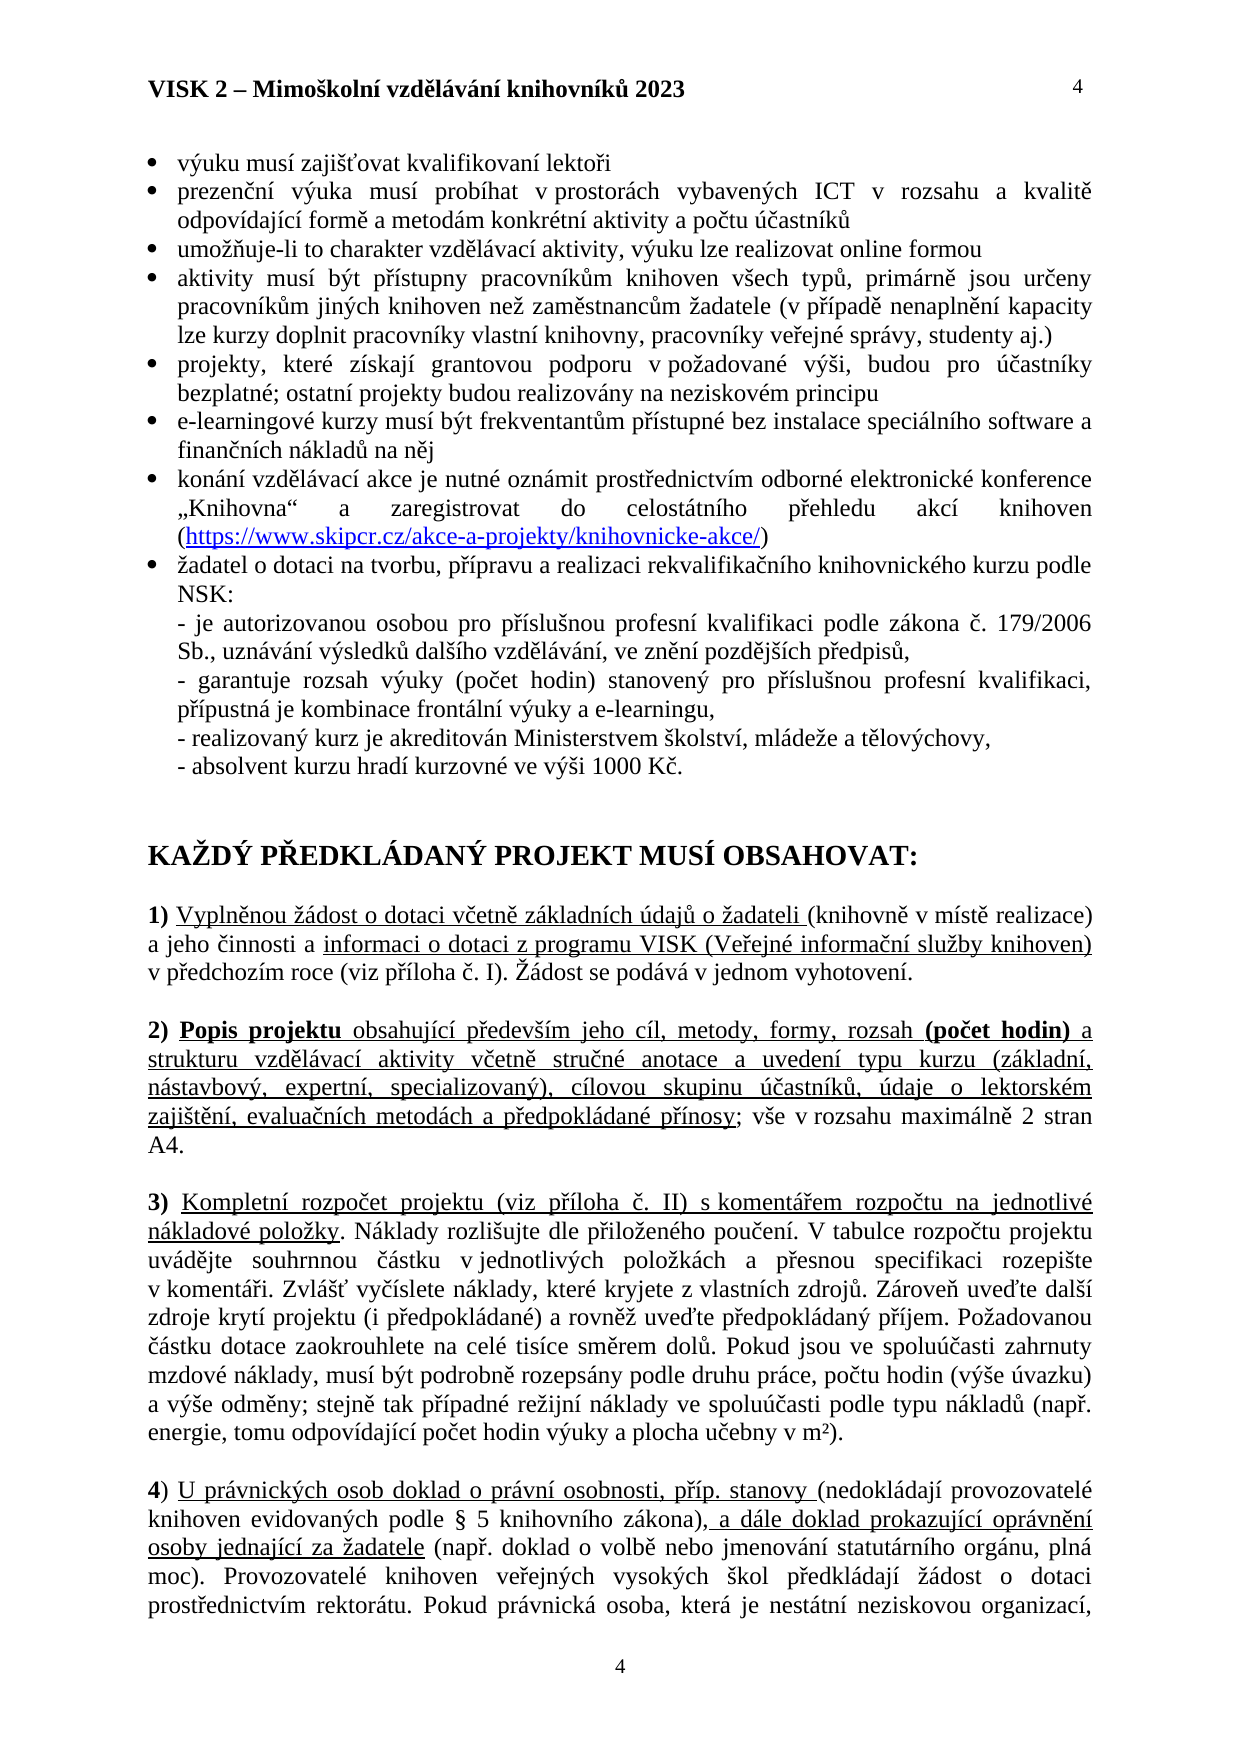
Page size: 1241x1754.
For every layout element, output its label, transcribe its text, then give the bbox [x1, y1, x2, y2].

text 3) Kompletní rozpočet projektu (viz příloha č. II) s komentářem rozpočtu na jednotlivé nákladové položky. Náklady rozlišujte dle přiloženého poučení. V tabulce rozpočtu projektu uvádějte souhrnnou částku v jednotlivých položkách a přesnou specifikaci rozepište v komentáři. Zvlášť vyčíslete náklady, které kryjete z vlastních zdrojů. Zároveň uveďte další zdroje krytí projektu (i předpokládané) a rovněž uveďte předpokládaný příjem. Požadovanou částku dotace zaokrouhlete na celé tisíce směrem dolů. Pokud jsou ve spoluúčasti zahrnuty mzdové náklady, musí být podrobně rozepsány podle druhu práce, počtu hodin (výše úvazku) a výše odměny; stejně tak případné režijní náklady ve spoluúčasti podle typu nákladů (např. energie, tomu odpovídající počet hodin výuky a plocha učebny v m²). [148, 1187, 1093, 1446]
list prezenční výuka musí probíhat v prostorách vybavených ICT v rozsahu a kvalitě odpovídající formě a metodám konkrétní aktivity a počtu účastníků [148, 176, 1093, 234]
list výuku musí zajišťovat kvalifikovaní lektoři [148, 148, 1093, 176]
list - garantuje rozsah výuky (počet hodin) stanovený pro příslušnou profesní kvalifikaci, přípustná je kombinace frontální výuky a e-learningu, [177, 665, 1093, 723]
text 1) Vyplněnou žádost o dotaci včetně základních údajů o žadateli (knihovně v místě realizace) a jeho činnosti a informaci o dotaci z programu VISK (Veřejné informační služby knihoven) v předchozím roce (viz příloha č. I). Žádost se podává v jednom vyhotovení. [148, 900, 1093, 986]
list umožňuje-li to charakter vzdělávací aktivity, výuku lze realizovat online formou [148, 234, 1093, 263]
text 2) Popis projektu obsahující především jeho cíl, metody, formy, rozsah (počet hodin) a strukturu vzdělávací aktivity včetně stručné anotace a uvedení typu kurzu (základní, nástavbový, expertní, specializovaný), cílovou skupinu účastníků, údaje o lektorském zajištění, evaluačních metodách a předpokládané přínosy; vše v rozsahu maximálně 2 stran A4. [148, 1015, 1093, 1069]
text 2) Popis projektu obsahující především jeho cíl, metody, formy, rozsah (počet hodin) a strukturu vzdělávací aktivity včetně stručné anotace a uvedení typu kurzu (základní, nástavbový, expertní, specializovaný), cílovou skupinu účastníků, údaje o lektorském zajištění, evaluačních metodách a předpokládané přínosy; vše v rozsahu maximálně 2 stran A4. [148, 1070, 1093, 1159]
list - je autorizovanou osobou pro příslušnou profesní kvalifikaci podle zákona č. 179/2006 Sb., uznávání výsledků dalšího vzdělávání, ve znění pozdějších předpisů, [177, 608, 1093, 665]
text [148, 1475, 1093, 1619]
list - absolvent kurzu hradí kurzovné ve výši 1000 Kč. [177, 751, 1093, 780]
text KAŽDÝ PŘEDKLÁDANÝ PROJEKT MUSÍ OBSAHOVAT: [148, 838, 1093, 871]
list konání vzdělávací akce je nutné oznámit prostřednictvím odborné elektronické konference „Knihovna“ a zaregistrovat do celostátního přehledu akcí knihoven (https://www.skipcr.cz/akce-a-projekty/knihovnicke-akce/) [148, 464, 1093, 550]
list e-learningové kurzy musí být frekventantům přístupné bez instalace speciálního software a finančních nákladů na něj [148, 406, 1093, 464]
list projekty, které získají grantovou podporu v požadované výši, budou pro účastníky bezplatné; ostatní projekty budou realizovány na neziskovém principu [148, 349, 1093, 406]
list žadatel o dotaci na tvorbu, přípravu a realizaci rekvalifikačního knihovnického kurzu podle NSK: [148, 550, 1093, 608]
list - realizovaný kurz je akreditován Ministerstvem školství, mládeže a tělovýchovy, [177, 723, 1093, 751]
list aktivity musí být přístupny pracovníkům knihoven všech typů, primárně jsou určeny pracovníkům jiných knihoven než zaměstnancům žadatele (v případě nenaplnění kapacity lze kurzy doplnit pracovníky vlastní knihovny, pracovníky veřejné správy, studenty aj.) [148, 263, 1093, 349]
